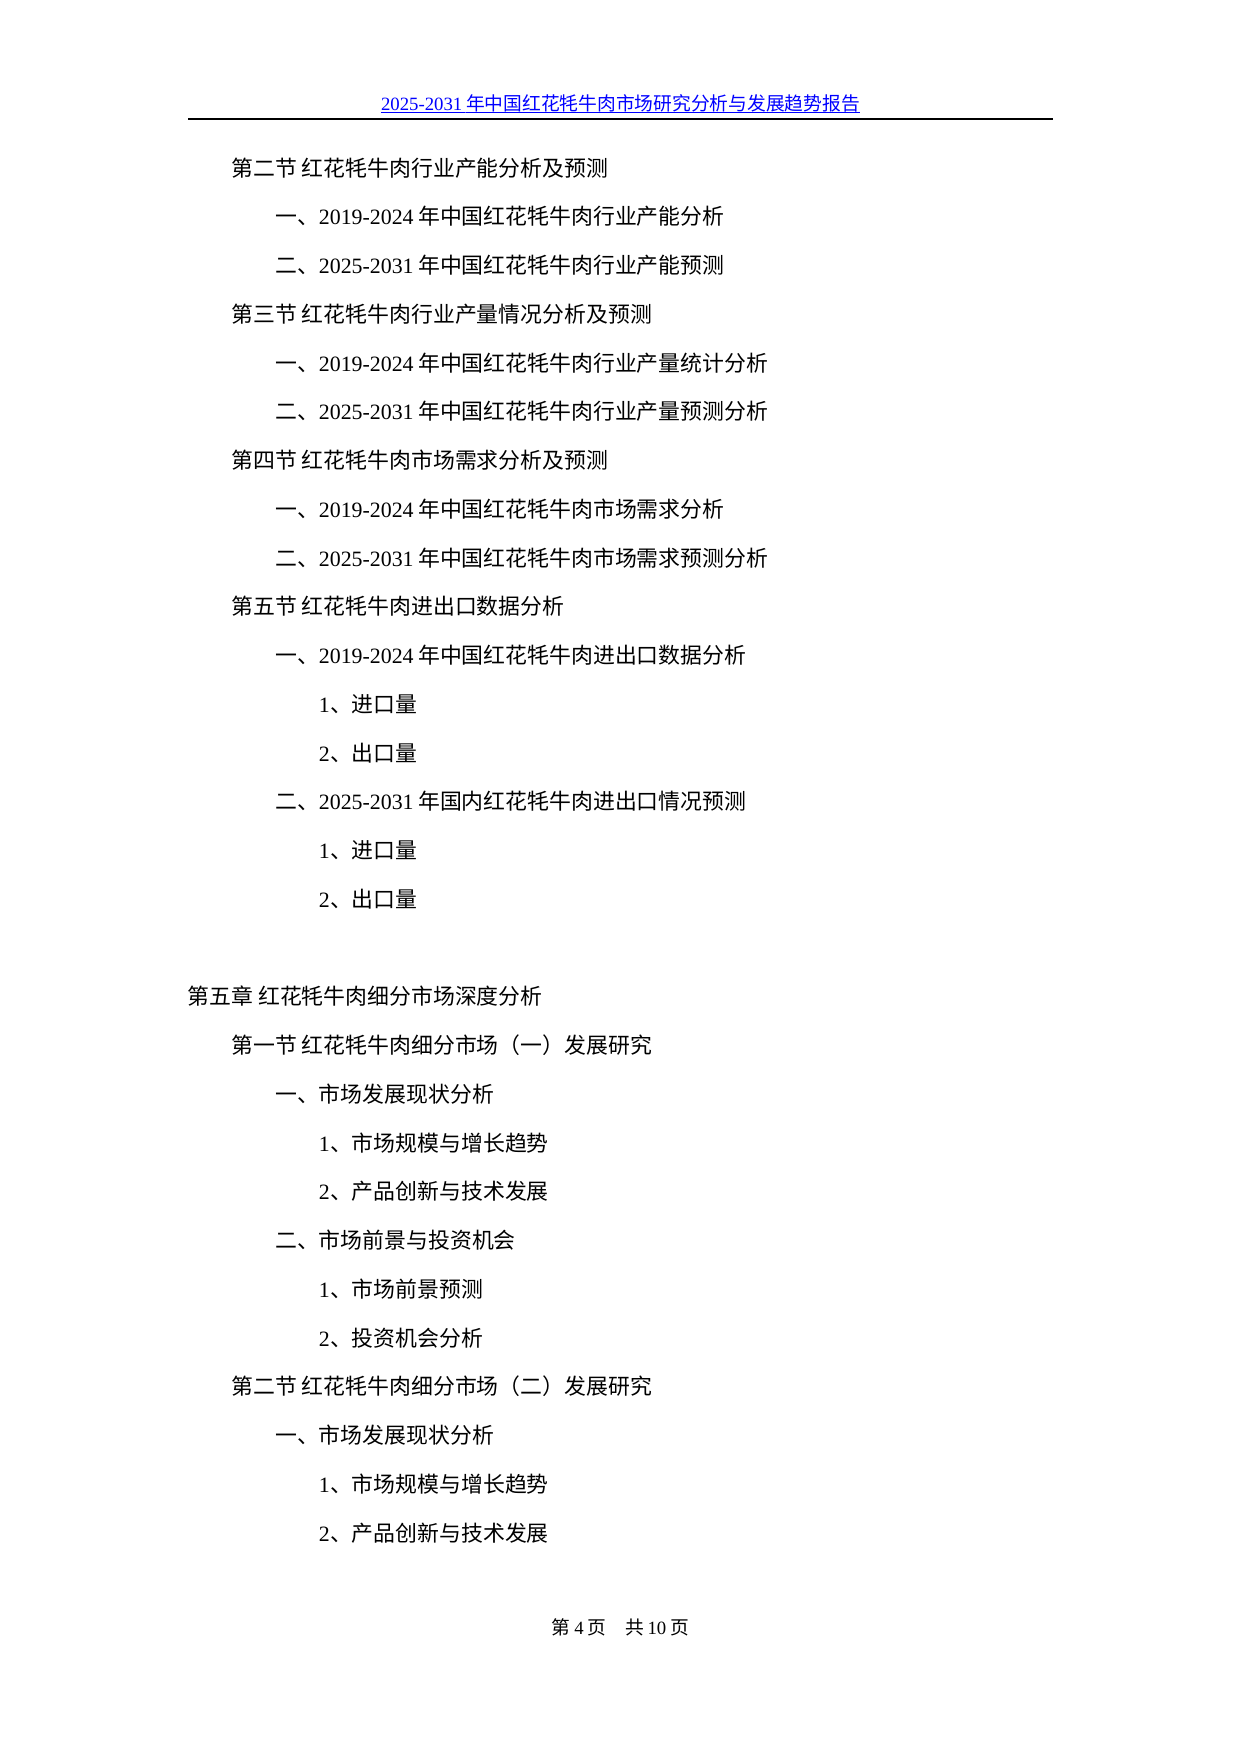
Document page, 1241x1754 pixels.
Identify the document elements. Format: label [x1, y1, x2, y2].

text [187, 150, 1053, 1548]
